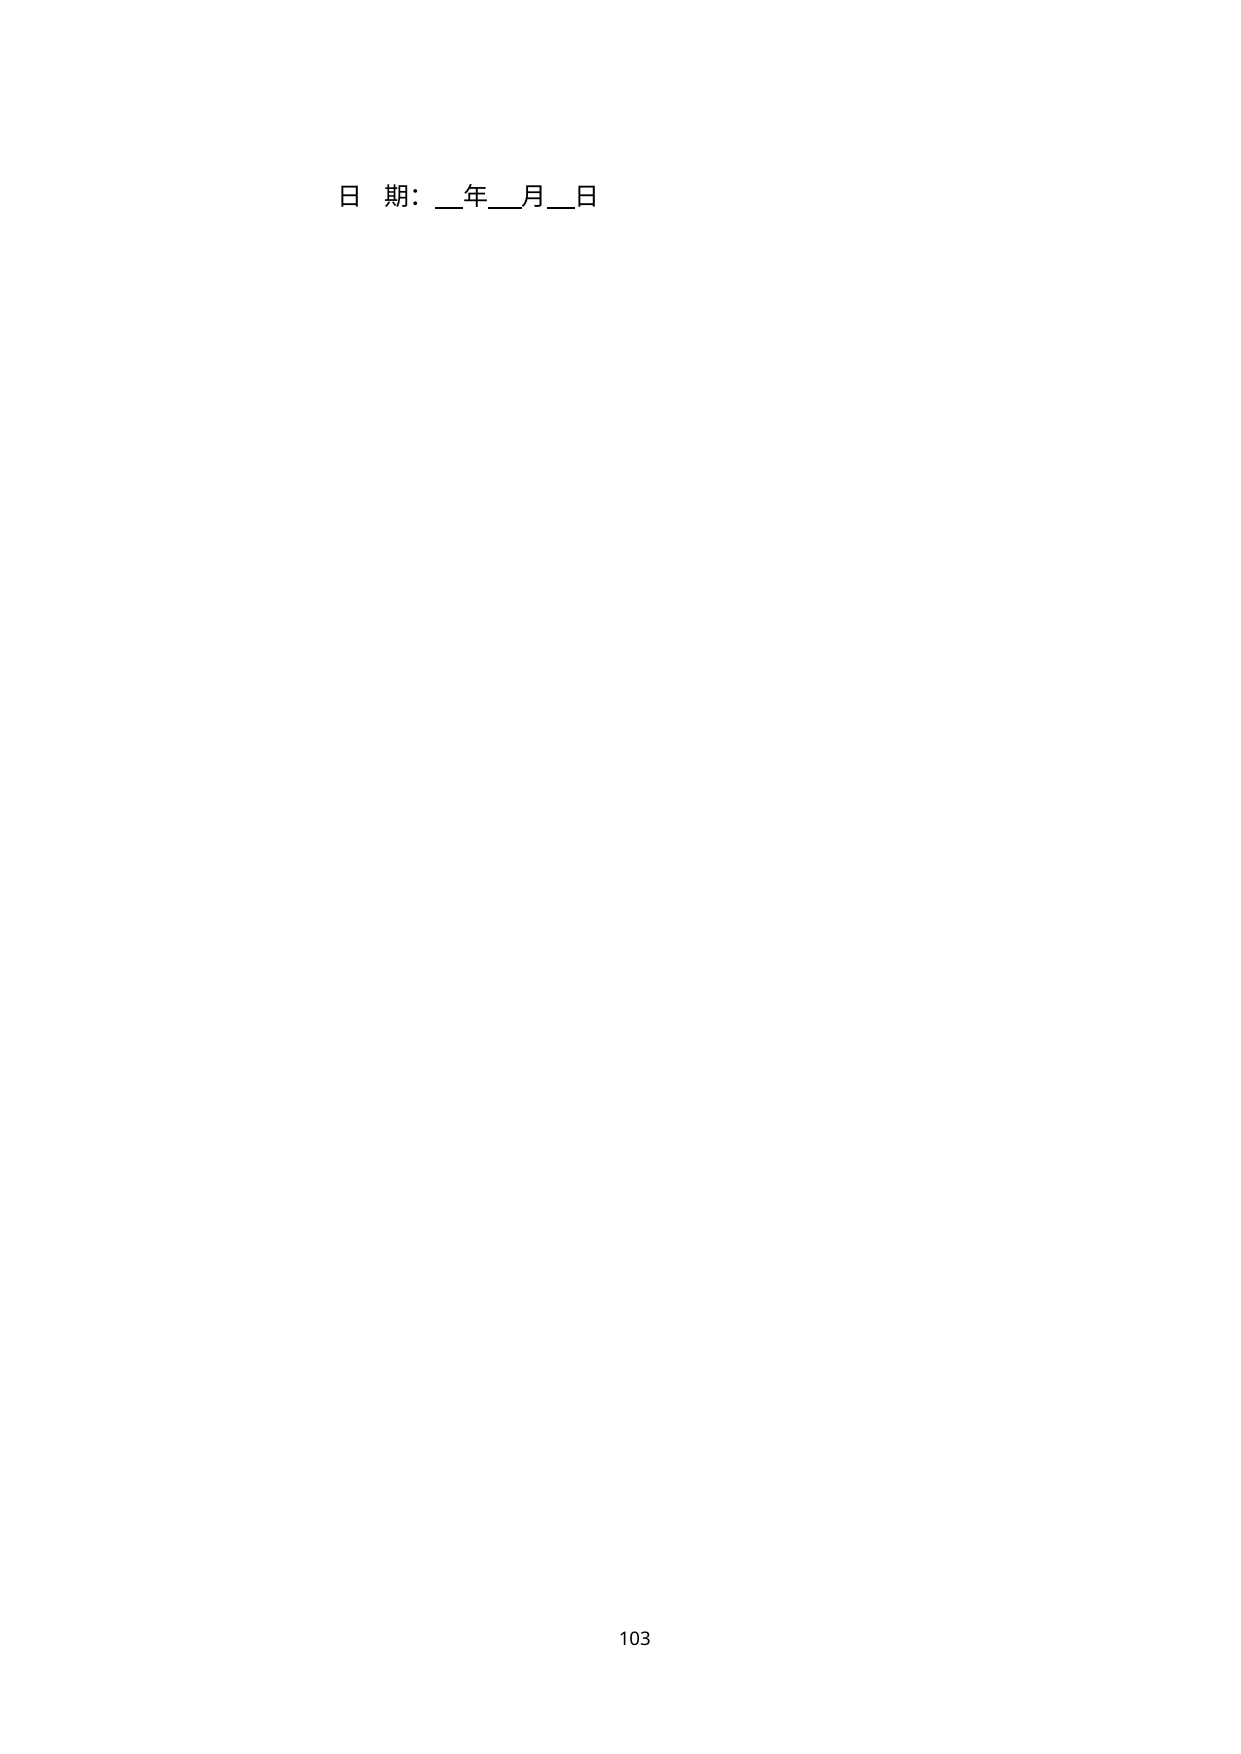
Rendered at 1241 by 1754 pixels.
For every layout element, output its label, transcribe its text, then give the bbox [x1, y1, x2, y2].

text 日 期： 年 月 日 [187, 162, 1053, 227]
